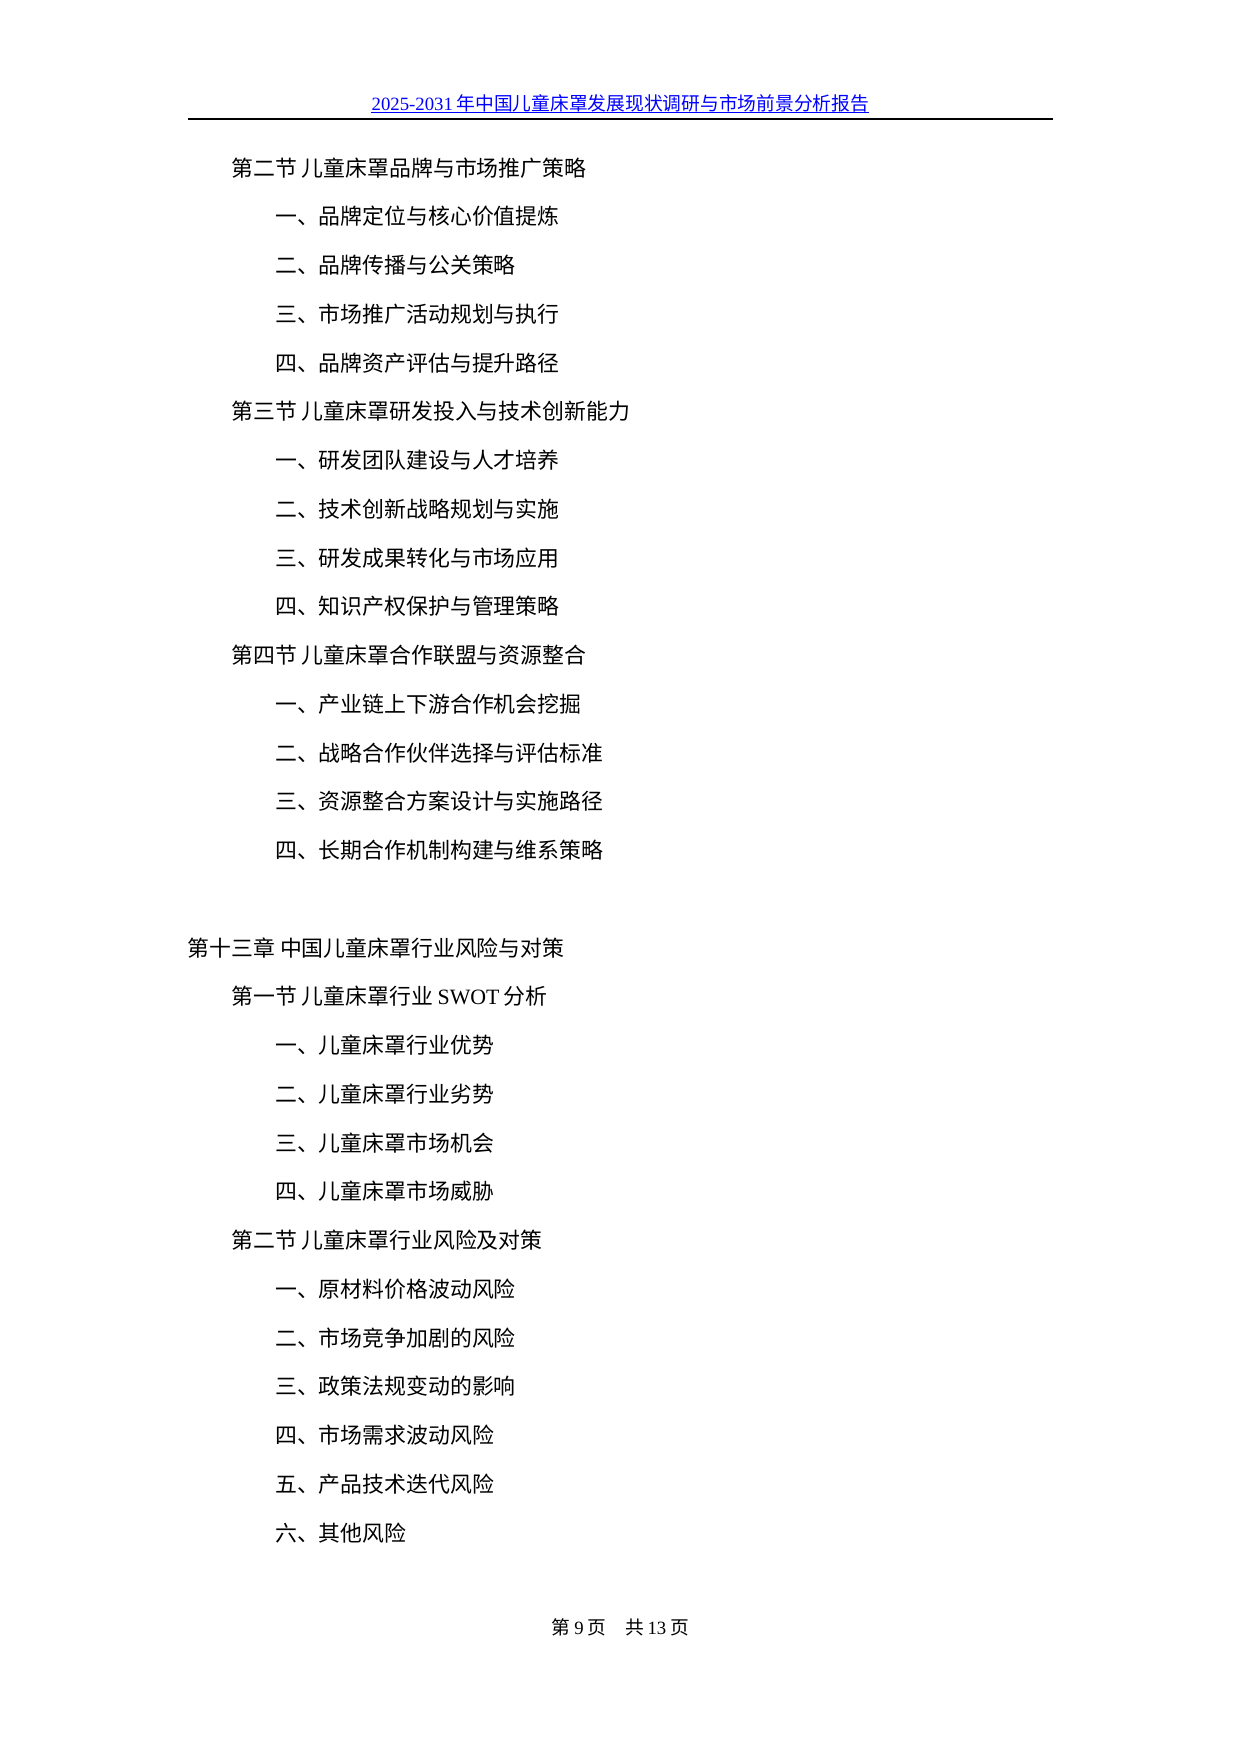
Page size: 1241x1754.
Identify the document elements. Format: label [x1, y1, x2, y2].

text [187, 150, 1053, 1548]
